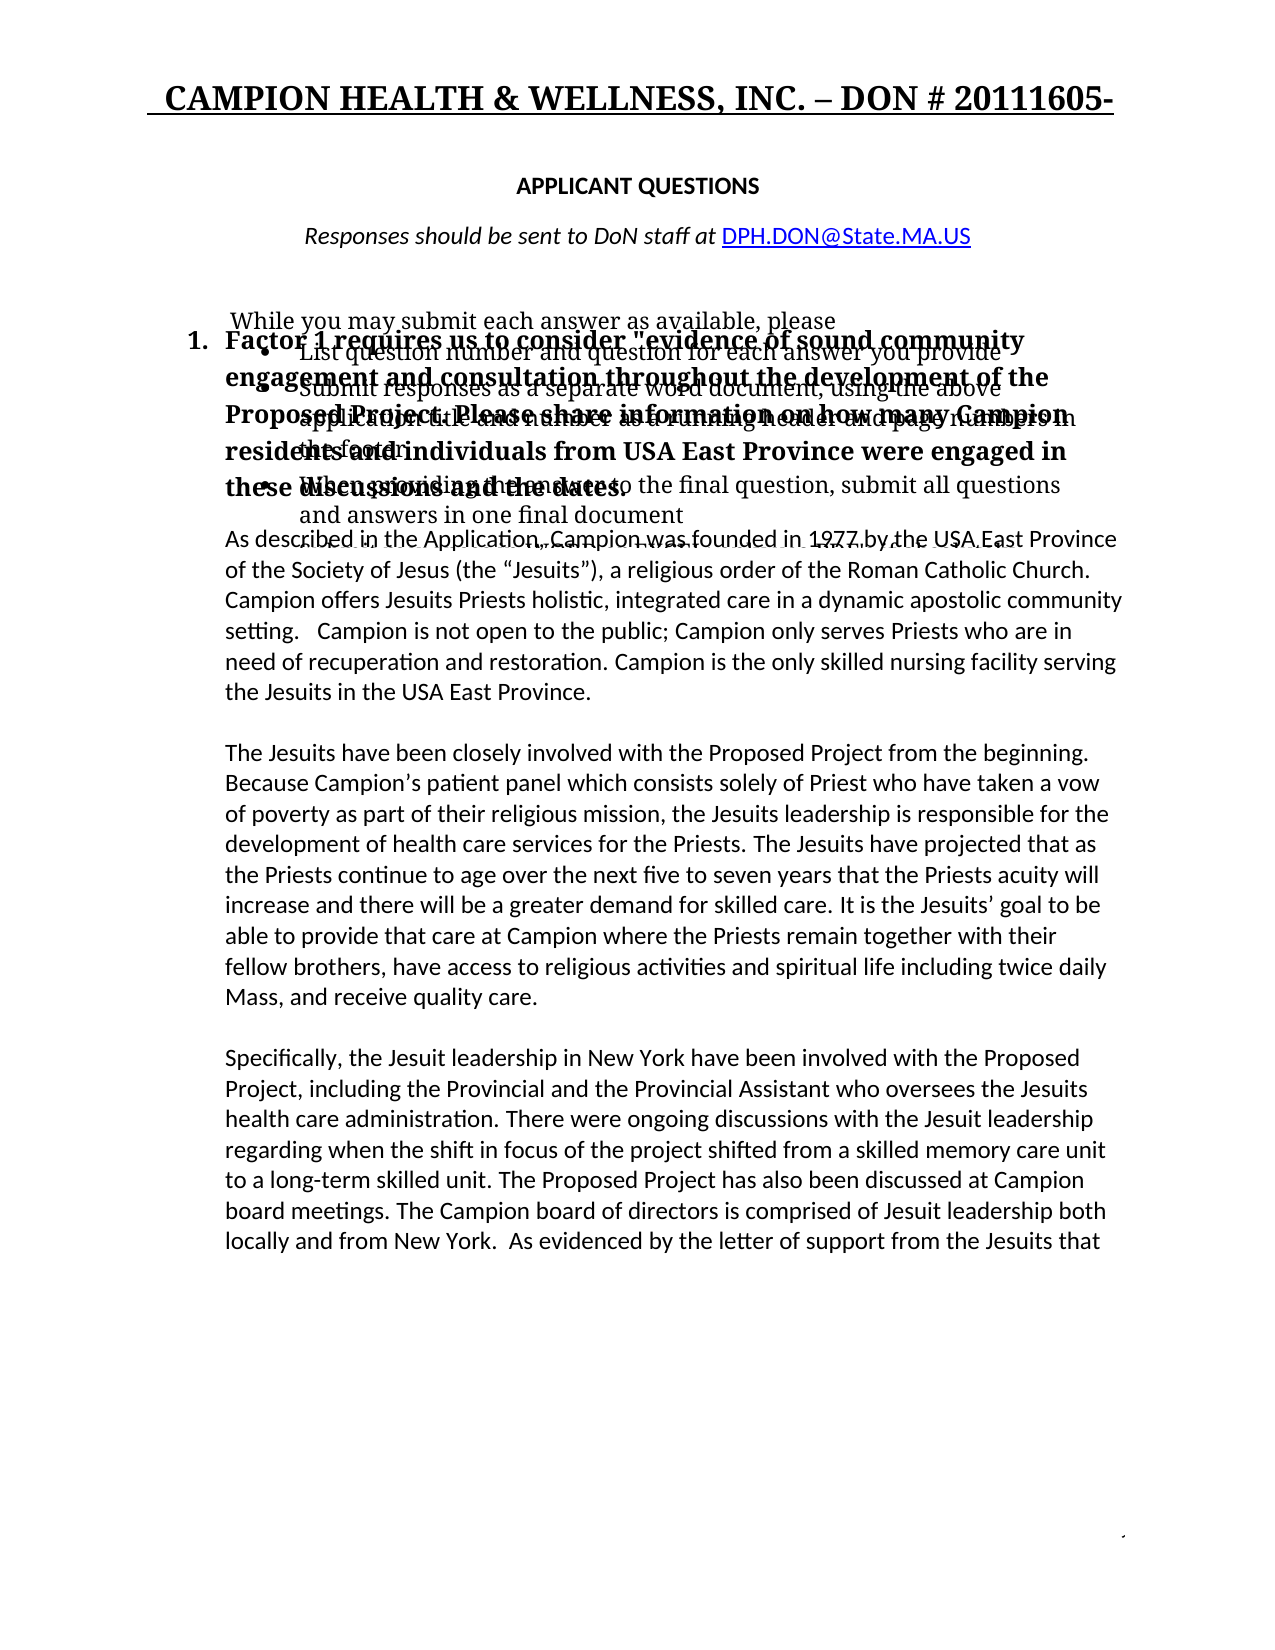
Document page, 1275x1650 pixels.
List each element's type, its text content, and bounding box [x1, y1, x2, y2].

text Specifically, the Jesuit leadership in New York have been involved with the Proposed Project, including the Provincial and the Provincial Assistant who oversees the Jesuits health care administration. There were ongoing discussions with the Jesuit leadership regarding when the shift in focus of the project shifted from a skilled memory care unit to a long-term skilled unit. The Proposed Project has also been discussed at Campion board meetings. The Campion board of directors is comprised of Jesuit leadership both locally and from New York. As evidenced by the letter of support from the Jesuits that [225, 1042, 1120, 1256]
text The Jesuits have been closely involved with the Proposed Project from the beginning. Because Campion’s patient panel which consists solely of Priest who have taken a vow of poverty as part of their religious mission, the Jesuits leadership is responsible for the development of health care services for the Priests. The Jesuits have projected that as the Priests continue to age over the next five to seven years that the Priests acuity will increase and there will be a greater demand for skilled care. It is the Jesuits’ goal to be able to provide that care at Campion where the Priests remain together with their fellow brothers, have access to religious activities and spiritual life including twice daily Mass, and receive quality care. [225, 737, 1116, 1012]
text As described in the Application, Campion was founded in 1977 by the USA East Province of the Society of Jesus (the “Jesuits”), a religious order of the Roman Catholic Church. [225, 523, 1120, 584]
text Campion offers Jesuits Priests holistic, integrated care in a dynamic apostolic community setting. Campion is not open to the public; Campion only serves Priests who are in need of recuperation and restoration. Campion is the only skilled nursing facility serving the Jesuits in the USA East Province. [225, 584, 1125, 707]
text Responses should be sent to DoN staff at DPH.DON@State.MA.US [302, 220, 973, 251]
subtitle APPLICANT QUESTIONS [302, 170, 973, 201]
subtitle Factor 1 requires us to consider "evidence of sound community engagement and consultation throughout the development of the Proposed Project. Please share information on how many Campion residents and individuals from USA East Province were engaged in these discussions and the dates. [187, 323, 1076, 504]
